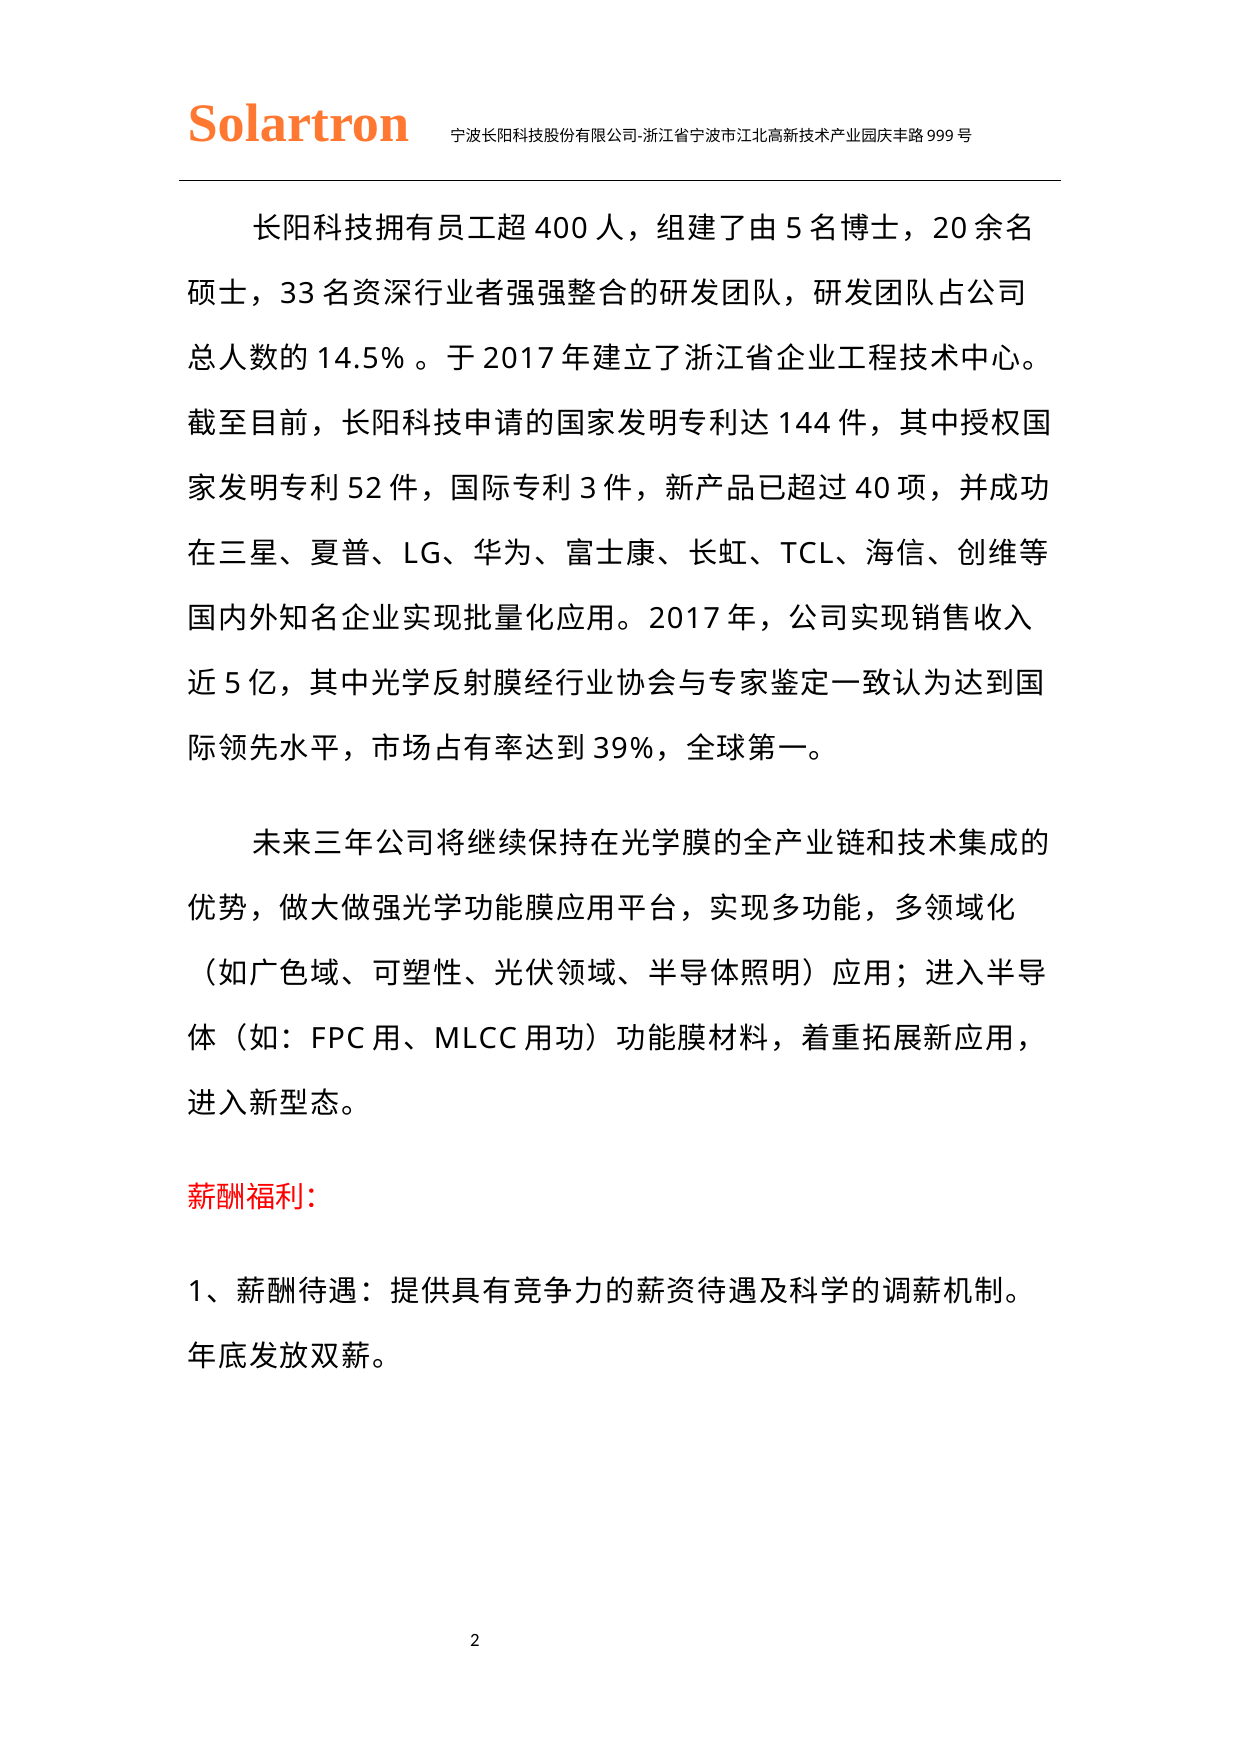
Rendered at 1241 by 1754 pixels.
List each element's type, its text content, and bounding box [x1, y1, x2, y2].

text 长阳科技拥有员工超400人，组建了由5名博士，20余名硕士，33名资深行业者强强整合的研发团队，研发团队占公司总人数的14.5% 。于2017年建立了浙江省企业工程技术中心。截至目前，长阳科技申请的国家发明专利达144件，其中授权国家发明专利52件，国际专利3件，新产品已超过40项，并成功在三星、夏普、LG、华为、富士康、长虹、TCL、海信、创维等国内外知名企业实现批量化应用。2017年，公司实现销售收入近5亿，其中光学反射膜经行业协会与专家鉴定一致认为达到国际领先水平，市场占有率达到39%，全球第一。 [187, 194, 1053, 779]
text 薪酬福利： [187, 1162, 1053, 1227]
text 1、薪酬待遇：提供具有竞争力的薪资待遇及科学的调薪机制。年底发放双薪。 [187, 1256, 1053, 1386]
text 未来三年公司将继续保持在光学膜的全产业链和技术集成的优势，做大做强光学功能膜应用平台，实现多功能，多领域化（如广色域、可塑性、光伏领域、半导体照明）应用；进入半导体（如：FPC用、MLCC用功）功能膜材料，着重拓展新应用，进入新型态。 [187, 808, 1053, 1133]
